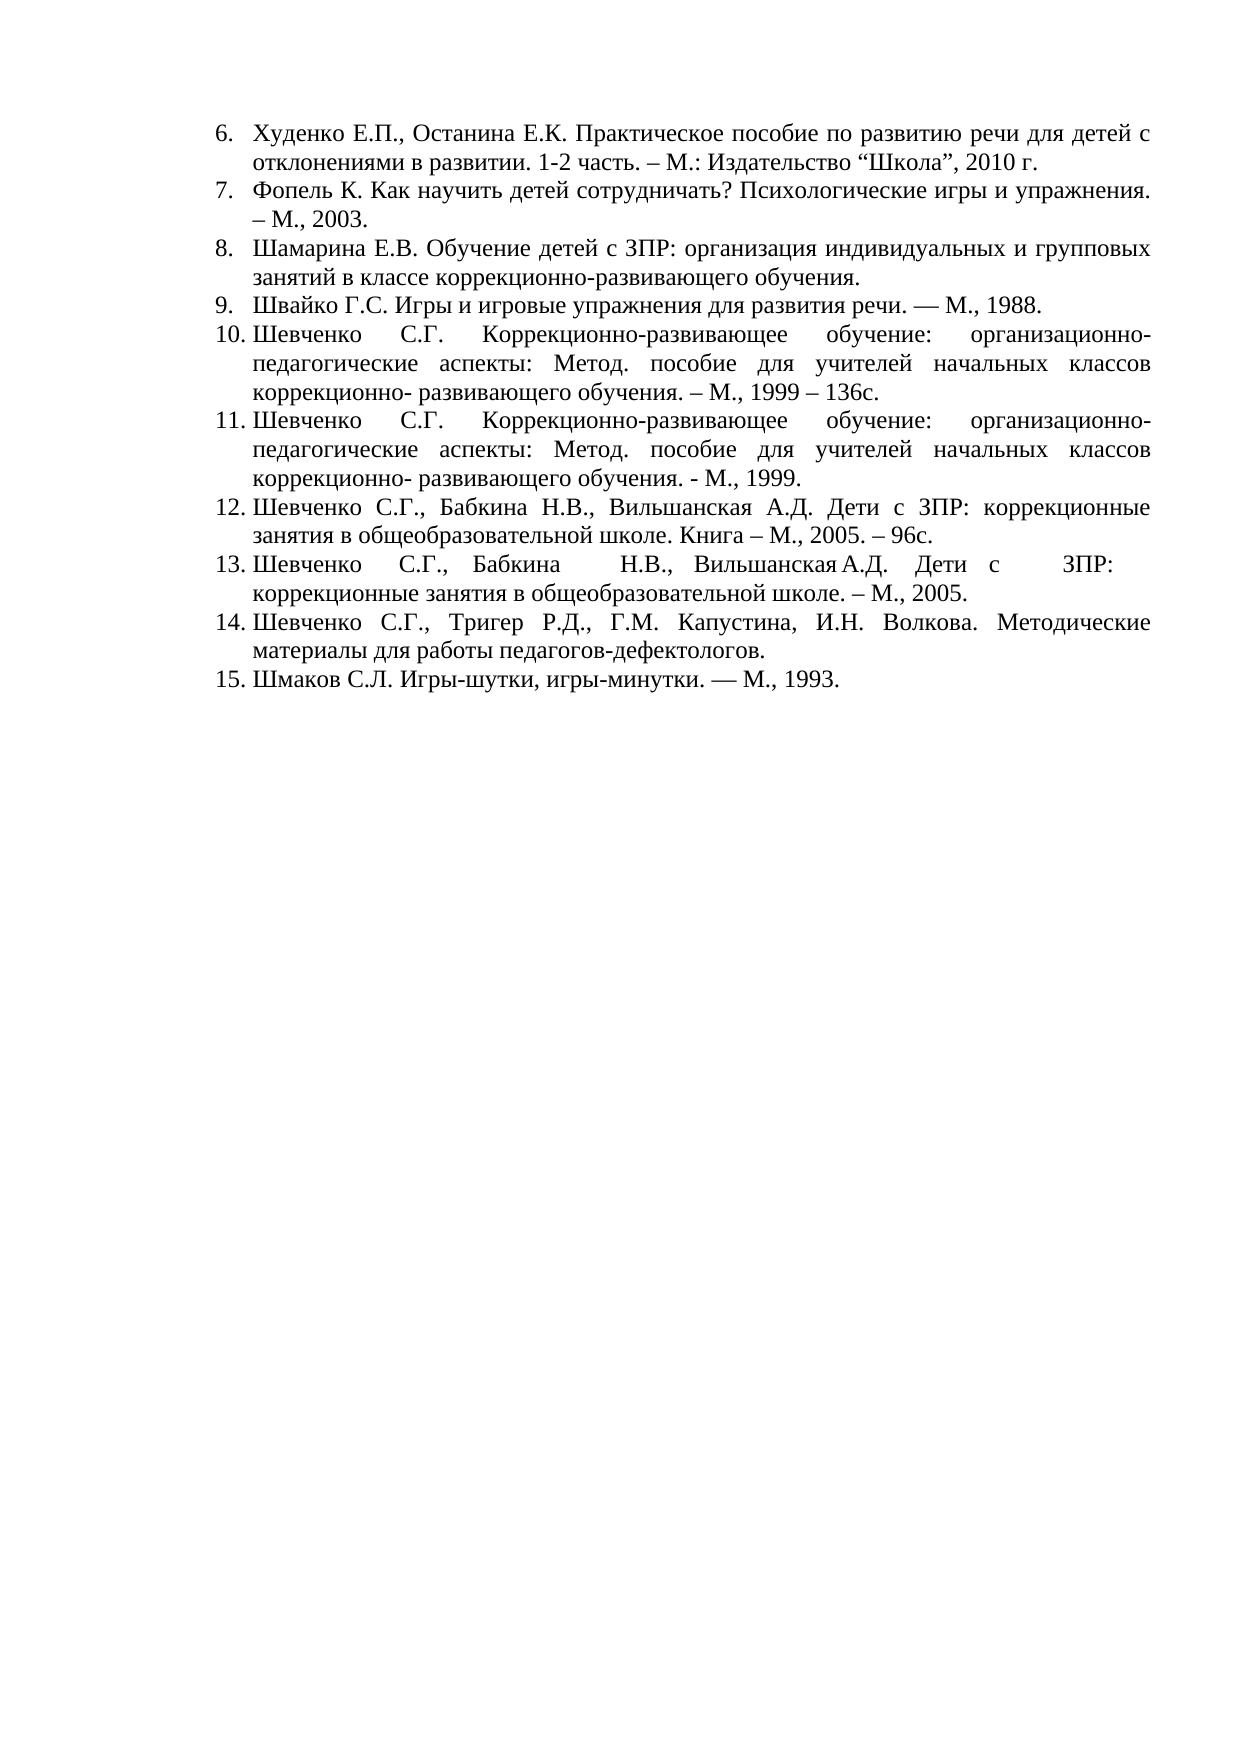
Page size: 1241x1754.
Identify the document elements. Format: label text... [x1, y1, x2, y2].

list Худенко Е.П., Останина Е.К. Практическое пособие по развитию речи для детей с отклонениями в развитии. 1-2 часть. – М.: Издательство “Школа”, 2010 г. [215, 118, 1152, 176]
list Швайко Г.С. Игры и игровые упражнения для развития речи. — М., 1988. [215, 291, 1152, 319]
list Шевченко С.Г., Бабкина Н.В., Вильшанская А.Д. Дети с ЗПР: коррекционные занятия в общеобразовательной школе. – М., 2005. [215, 549, 1152, 607]
list Шевченко С.Г. Коррекционно-развивающее обучение: организационно- педагогические аспекты: Метод. пособие для учителей начальных классов коррекционно- развивающего обучения. – М., 1999 – 136с. [215, 319, 1152, 406]
list Шевченко С.Г., Тригер Р.Д., Г.М. Капустина, И.Н. Волкова. Методические материалы для работы педагогов-дефектологов. [215, 607, 1152, 664]
list Фопель К. Как научить детей сотрудничать? Психологические игры и упражнения. – М., 2003. [215, 176, 1152, 233]
list Шмаков С.Л. Игры-шутки, игры-минутки. — М., 1993. [215, 664, 1152, 693]
list Шамарина Е.В. Обучение детей с ЗПР: организация индивидуальных и групповых занятий в классе коррекционно-развивающего обучения. [215, 233, 1152, 291]
list Шевченко С.Г., Бабкина Н.В., Вильшанская А.Д. Дети с ЗПР: коррекционные занятия в общеобразовательной школе. Книга – М., 2005. – 96с. [215, 492, 1152, 549]
list Шевченко С.Г. Коррекционно-развивающее обучение: организационно- педагогические аспекты: Метод. пособие для учителей начальных классов коррекционно- развивающего обучения. - М., 1999. [215, 406, 1152, 492]
